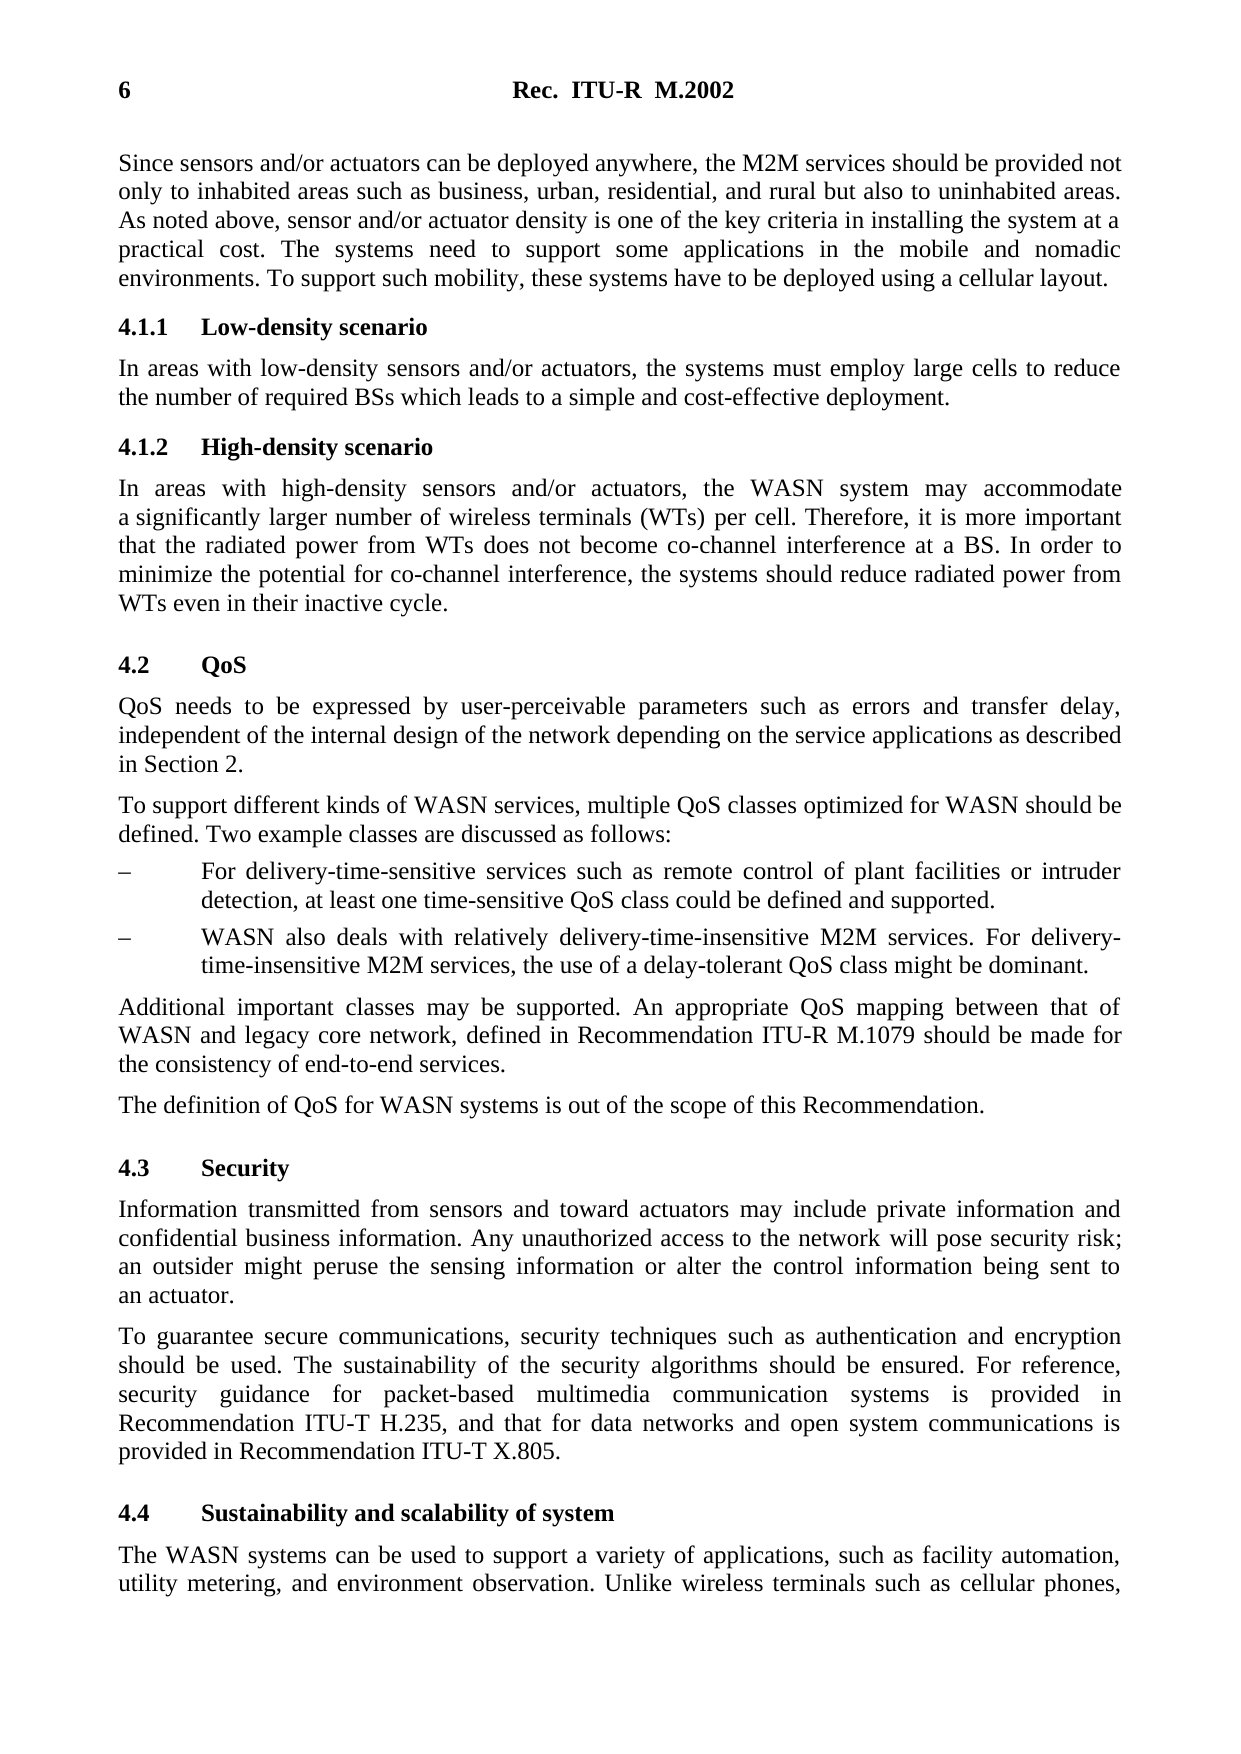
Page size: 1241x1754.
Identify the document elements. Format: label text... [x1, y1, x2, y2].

subtitle 4.4 Sustainability and scalability of system [118, 1498, 1122, 1527]
text To guarantee secure communications, security techniques such as authentication and encryption should be used. The sustainability of the security algorithms should be ensured. For reference, security guidance for packet-based multimedia communication systems is provided in Recommendation ITU-T H.235, and that for data networks and open system communications is provided in Recommendation ITU-T X.805. [118, 1321, 1122, 1465]
text The definition of QoS for WASN systems is out of the scope of this Recommendation. [118, 1091, 1122, 1119]
subtitle 4.1.1 Low-density scenario [118, 312, 1122, 341]
text To support different kinds of WASN services, multiple QoS classes optimized for WASN should be defined. Two example classes are discussed as follows: [118, 790, 1122, 848]
text Since sensors and/or actuators can be deployed anywhere, the M2M services should be provided not only to inhabited areas such as business, urban, residential, and rural but also to uninhabited areas. As noted above, sensor and/or actuator density is one of the key criteria in installing the system at a practical cost. The systems need to support some applications in the mobile and nomadic environments. To support such mobility, these systems have to be deployed using a cellular layout. [118, 148, 1122, 291]
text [118, 1540, 1122, 1597]
subtitle 4.1.2 High-density scenario [118, 432, 1122, 461]
text Information transmitted from sensors and toward actuators may include private information and confidential business information. Any unauthorized access to the network will pose security risk; an outsider might peruse the sensing information or alter the control information being sent to an actuator. [118, 1194, 1122, 1309]
subtitle 4.2 QoS [118, 650, 1122, 679]
text Additional important classes may be supported. An appropriate QoS mapping between that of WASN and legacy core network, defined in Recommendation ITU-R M.1079 should be made for the consistency of end-to-end services. [118, 992, 1122, 1078]
text In areas with high-density sensors and/or actuators, the WASN system may accommodate a significantly larger number of wireless terminals (WTs) per cell. Therefore, it is more important that the radiated power from WTs does not become co-channel interference at a BS. In order to minimize the potential for co-channel interference, the systems should reduce radiated power from WTs even in their inactive cycle. [118, 473, 1122, 617]
text – For delivery-time-sensitive services such as remote control of plant facilities or intruder detection, at least one time-sensitive QoS class could be defined and supported. [118, 856, 1122, 913]
text In areas with low-density sensors and/or actuators, the systems must employ large cells to reduce the number of required BSs which leads to a simple and cost-effective deployment. [118, 353, 1122, 411]
text QoS needs to be expressed by user-perceivable parameters such as errors and transfer delay, independent of the internal design of the network depending on the service applications as described in Section 2. [118, 691, 1122, 778]
subtitle 4.3 Security [118, 1153, 1122, 1181]
text – WASN also deals with relatively delivery-time-insensitive M2M services. For delivery-time-insensitive M2M services, the use of a delay-tolerant QoS class might be dominant. [118, 922, 1122, 979]
